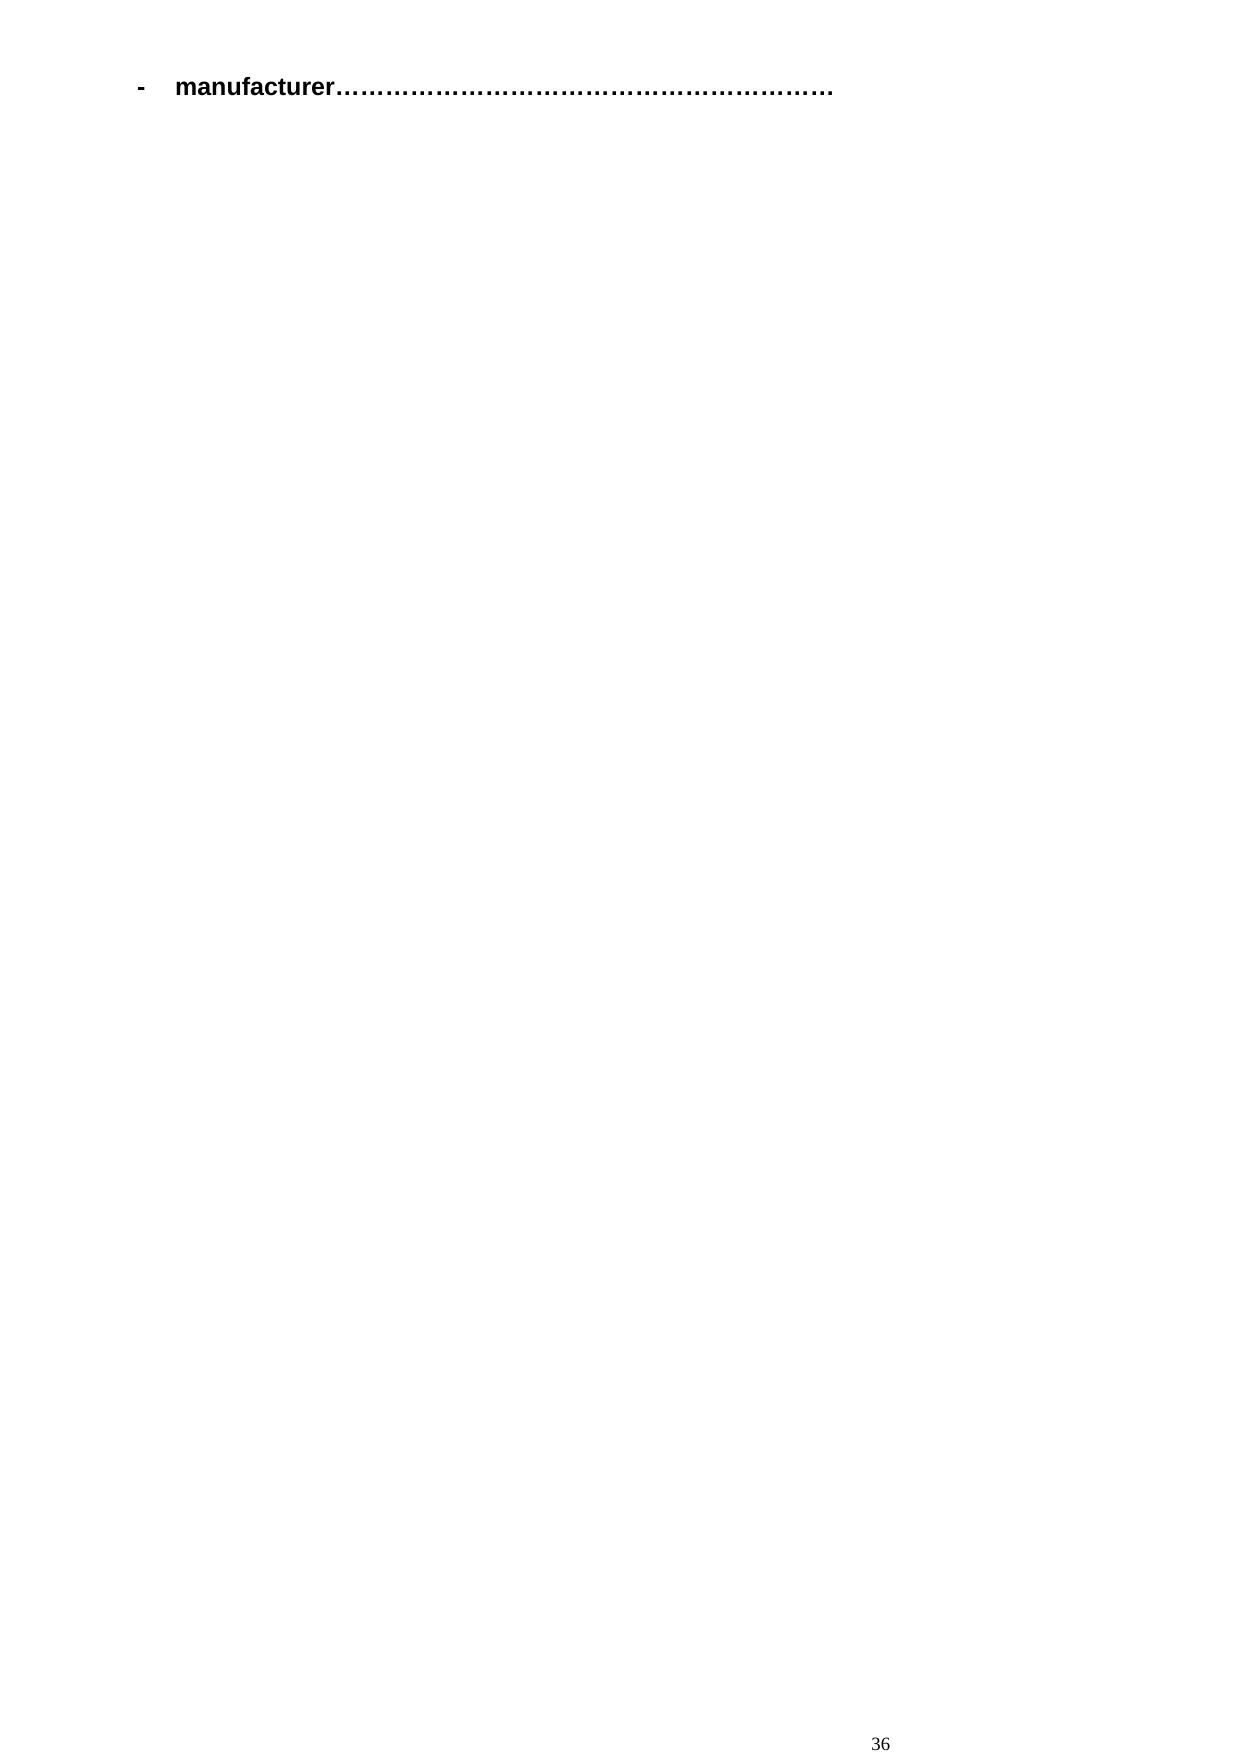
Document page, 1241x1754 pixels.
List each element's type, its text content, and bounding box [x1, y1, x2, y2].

list manufacturer…………………………………………………… [137, 72, 1171, 101]
